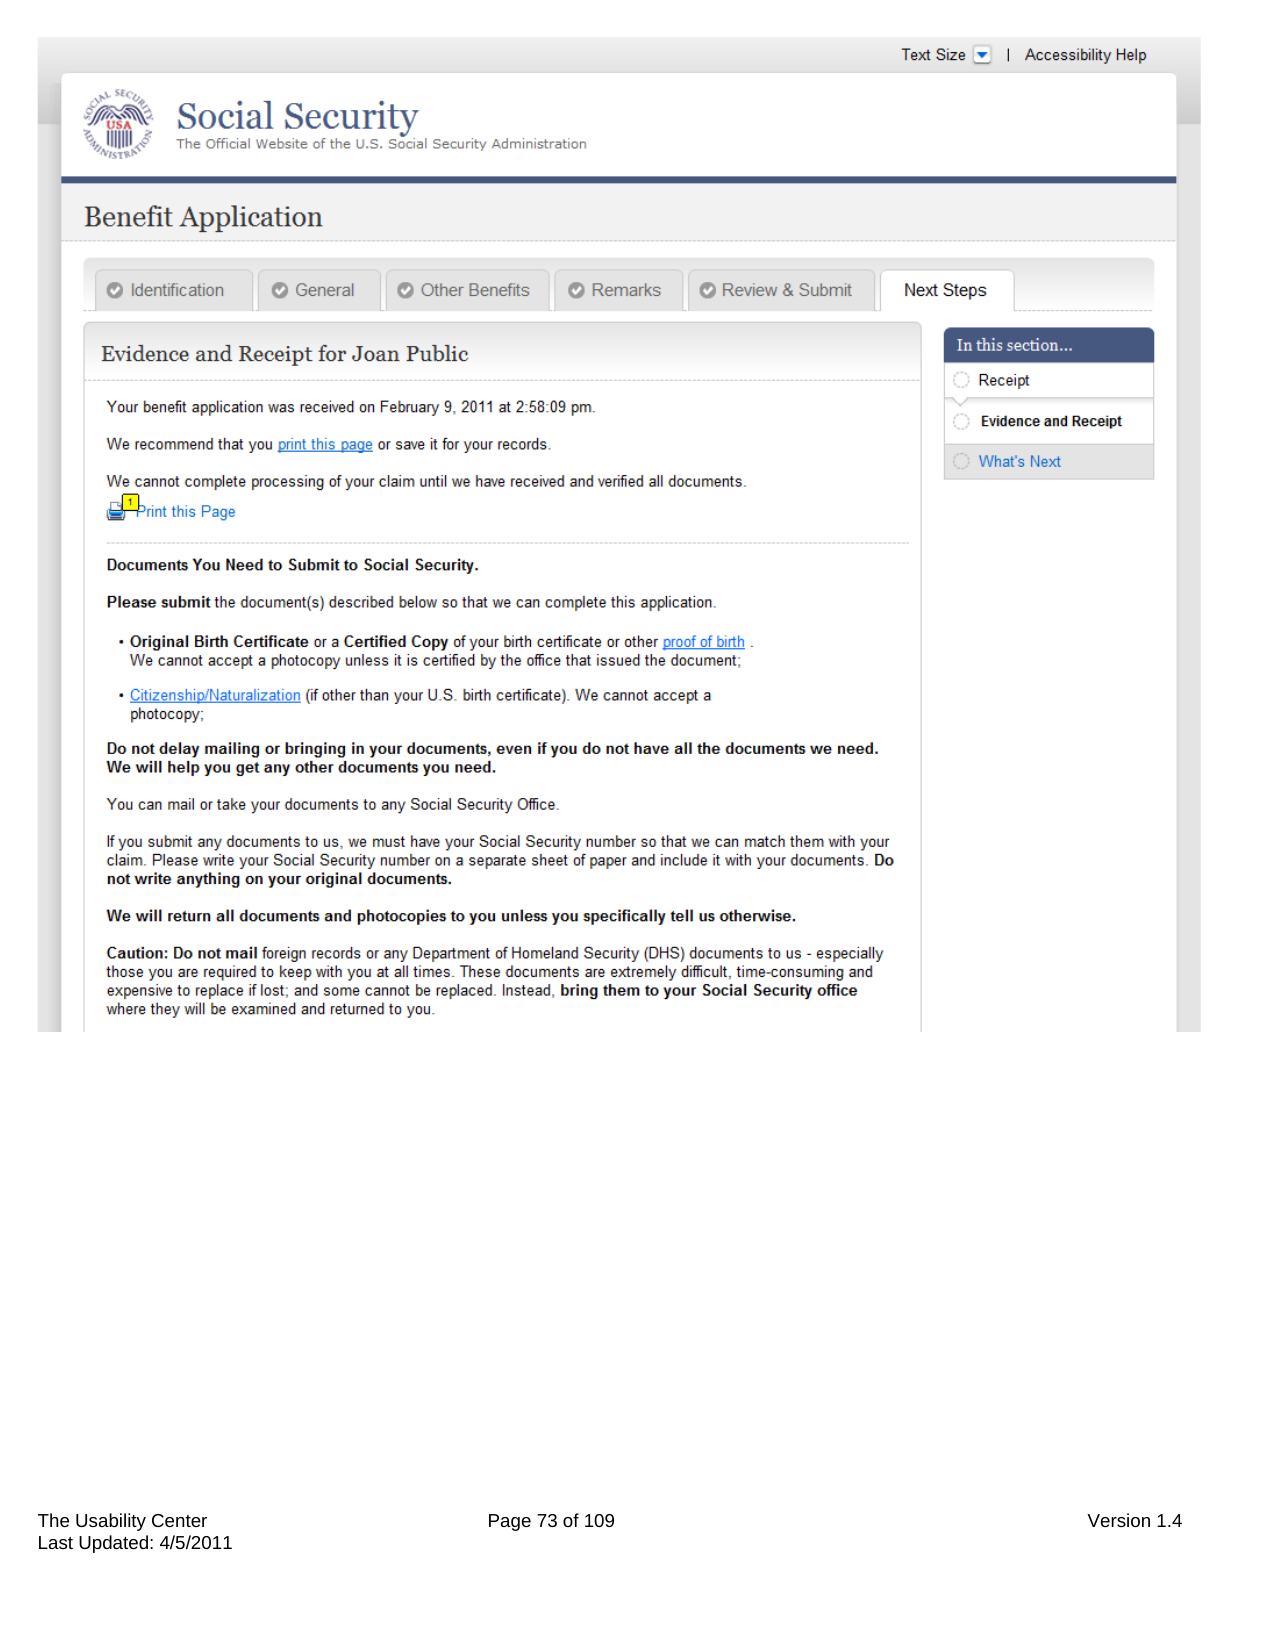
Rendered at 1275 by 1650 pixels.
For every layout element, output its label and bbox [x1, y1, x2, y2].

picture [37, 37, 1209, 1032]
